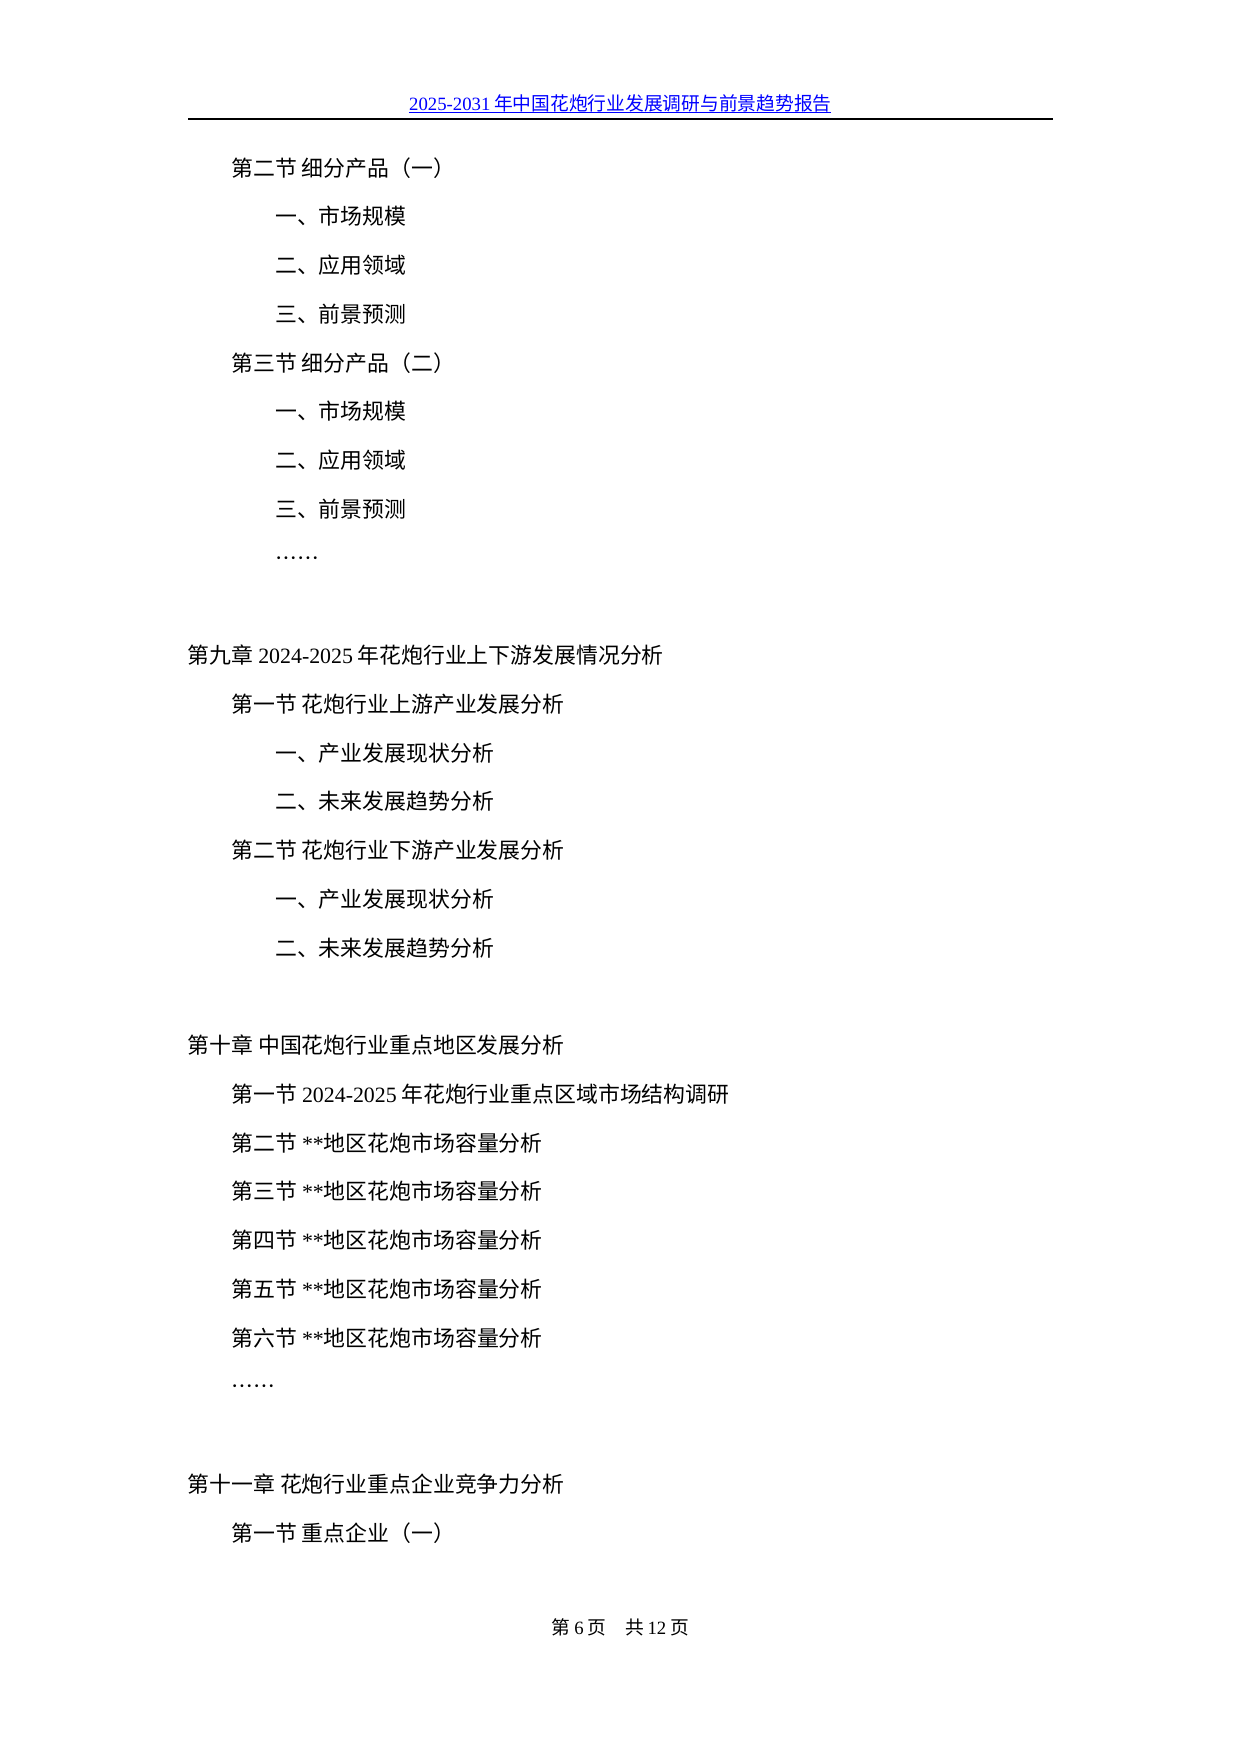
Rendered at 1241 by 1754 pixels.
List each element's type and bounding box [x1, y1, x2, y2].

text [187, 150, 1053, 1548]
